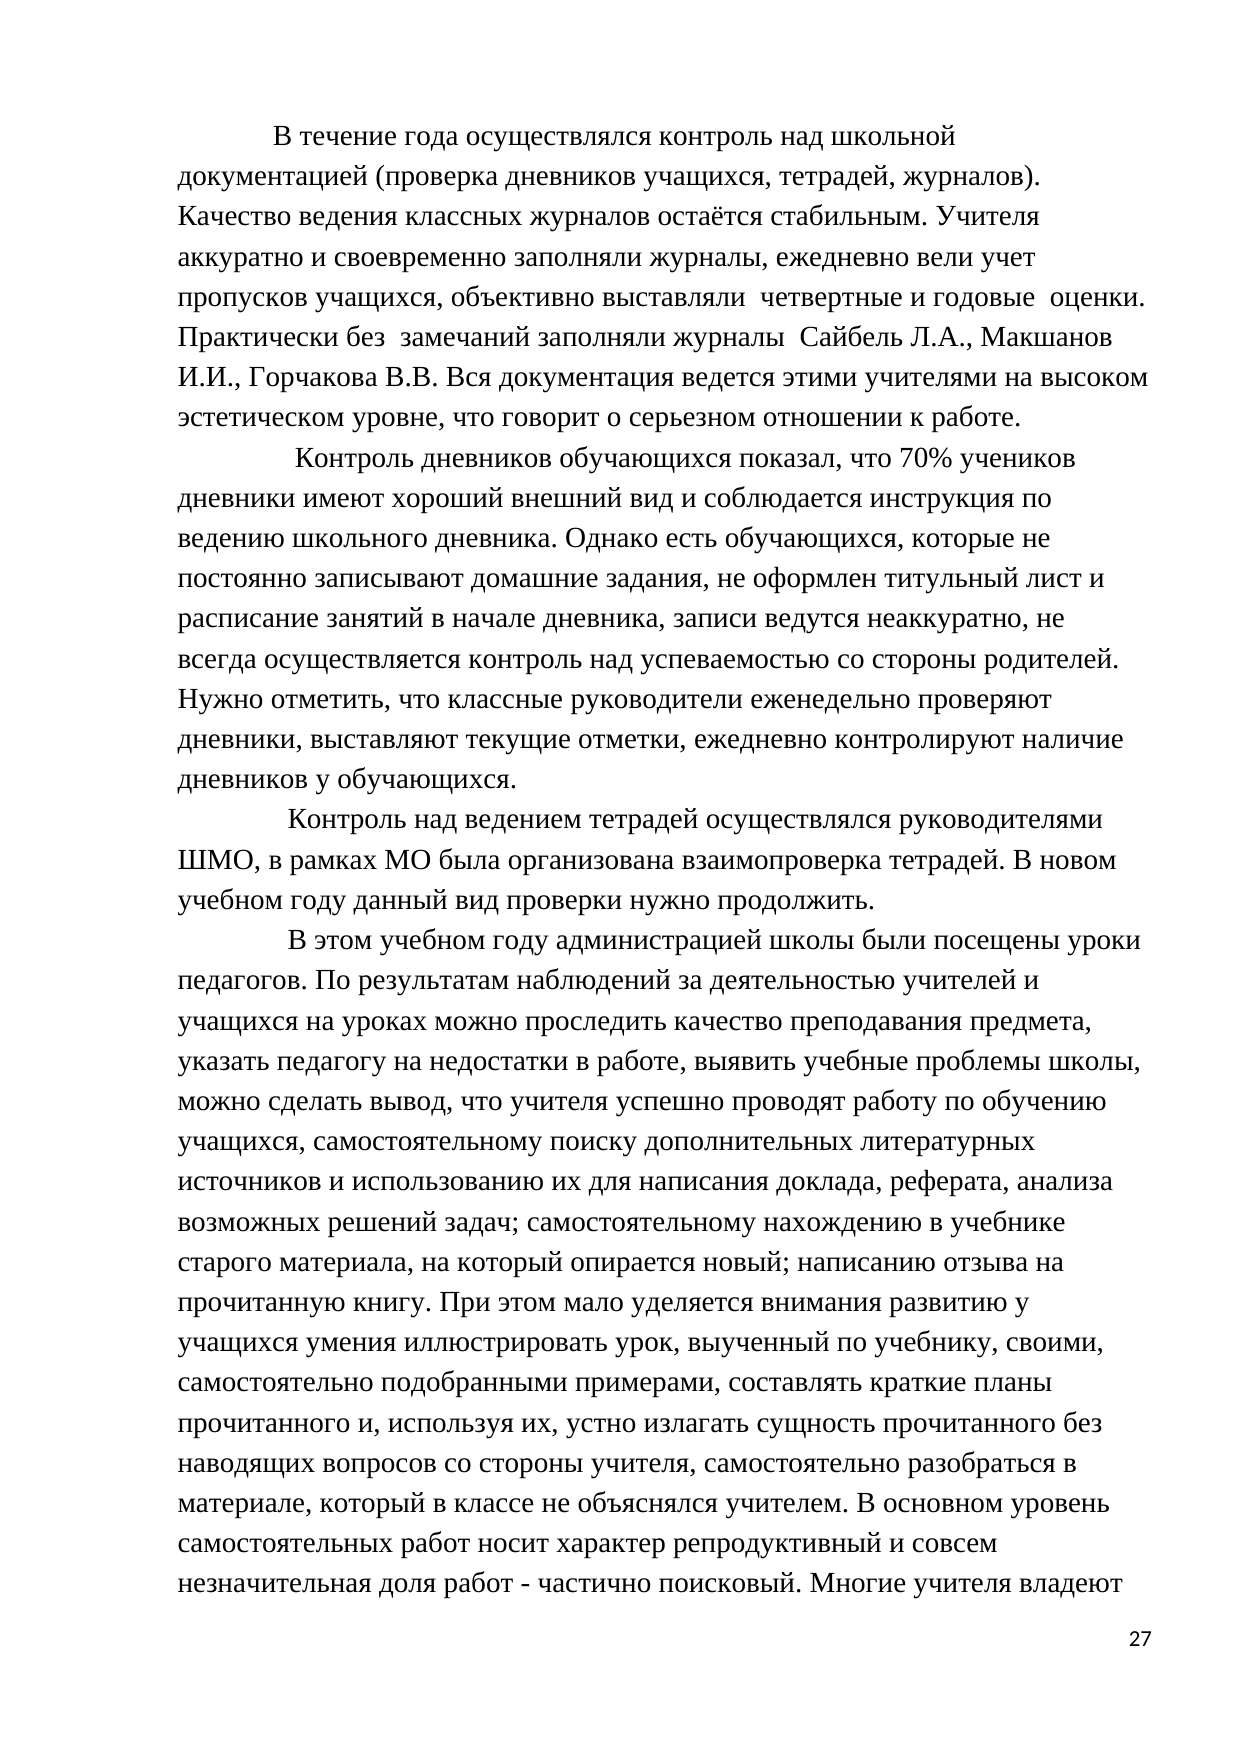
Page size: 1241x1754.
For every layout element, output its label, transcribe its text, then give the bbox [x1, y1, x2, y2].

text Контроль дневников обучающихся показал, что 70% учеников дневники имеют хороший внешний вид и соблюдается инструкция по ведению школьного дневника. Однако есть обучающихся, которые не постоянно записывают домашние задания, не оформлен титульный лист и расписание занятий в начале дневника, записи ведутся неаккуратно, не всегда осуществляется контроль над успеваемостью со стороны родителей. Нужно отметить, что классные руководители еженедельно проверяют дневники, выставляют текущие отметки, ежедневно контролируют наличие дневников у обучающихся. [177, 440, 1152, 795]
text Контроль над ведением тетрадей осуществлялся руководителями ШМО, в рамках МО была организована взаимопроверка тетрадей. В новом учебном году данный вид проверки нужно продолжить. [177, 802, 1152, 916]
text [177, 922, 1152, 1599]
text В течение года осуществлялся контроль над школьной документацией (проверка дневников учащихся, тетрадей, журналов). Качество ведения классных журналов остаётся стабильным. Учителя аккуратно и своевременно заполняли журналы, ежедневно вели учет пропусков учащихся, объективно выставляли четвертные и годовые оценки. Практически без замечаний заполняли журналы Сайбель Л.А., Макшанов И.И., Горчакова В.В. Вся документация ведется этими учителями на высоком эстетическом уровне, что говорит о серьезном отношении к работе. [177, 118, 1152, 433]
